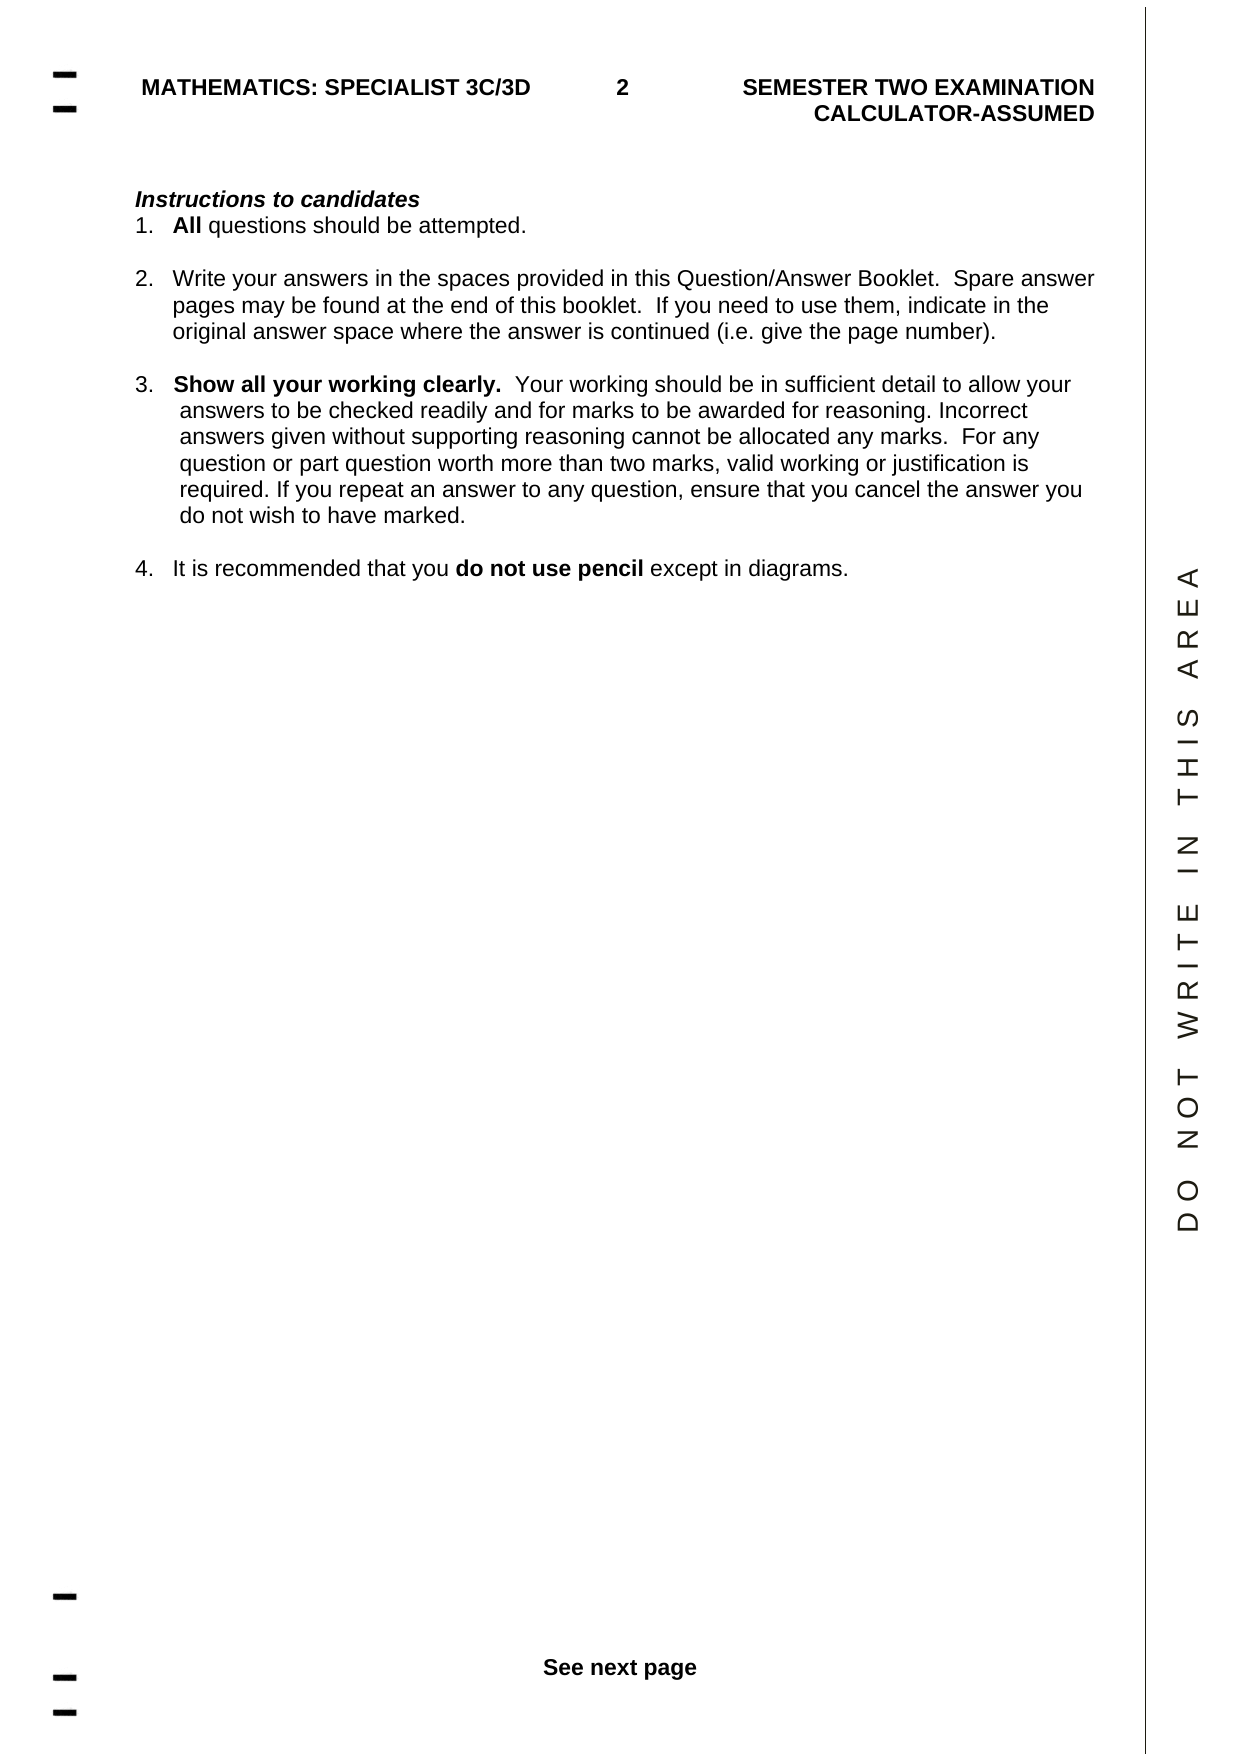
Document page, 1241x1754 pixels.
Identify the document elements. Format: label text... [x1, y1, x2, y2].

text 2. Write your answers in the spaces provided in this Question/Answer Booklet. Spare answer pages may be found at the end of this booklet. If you need to use them, indicate in the original answer space where the answer is continued (i.e. give the page number). [135, 265, 1105, 344]
picture [20, 1701, 80, 1732]
picture [20, 1585, 80, 1616]
text 1. All questions should be attempted. [135, 212, 1105, 239]
picture [20, 64, 80, 94]
picture [20, 1667, 80, 1697]
picture [20, 98, 80, 129]
text 3. Show all your working clearly. Your working should be in sufficient detail to allow your answers to be checked readily and for marks to be awarded for reasoning. Incorrect answers given without supporting reasoning cannot be allocated any marks. For any question or part question worth more than two marks, valid working or justification is required. If you repeat an answer to any question, ensure that you cancel the answer you do not wish to have marked. [135, 371, 1105, 529]
text 4. It is recommended that you do not use pencil except in diagrams. [135, 555, 1105, 581]
text Instructions to candidates [135, 186, 1105, 212]
